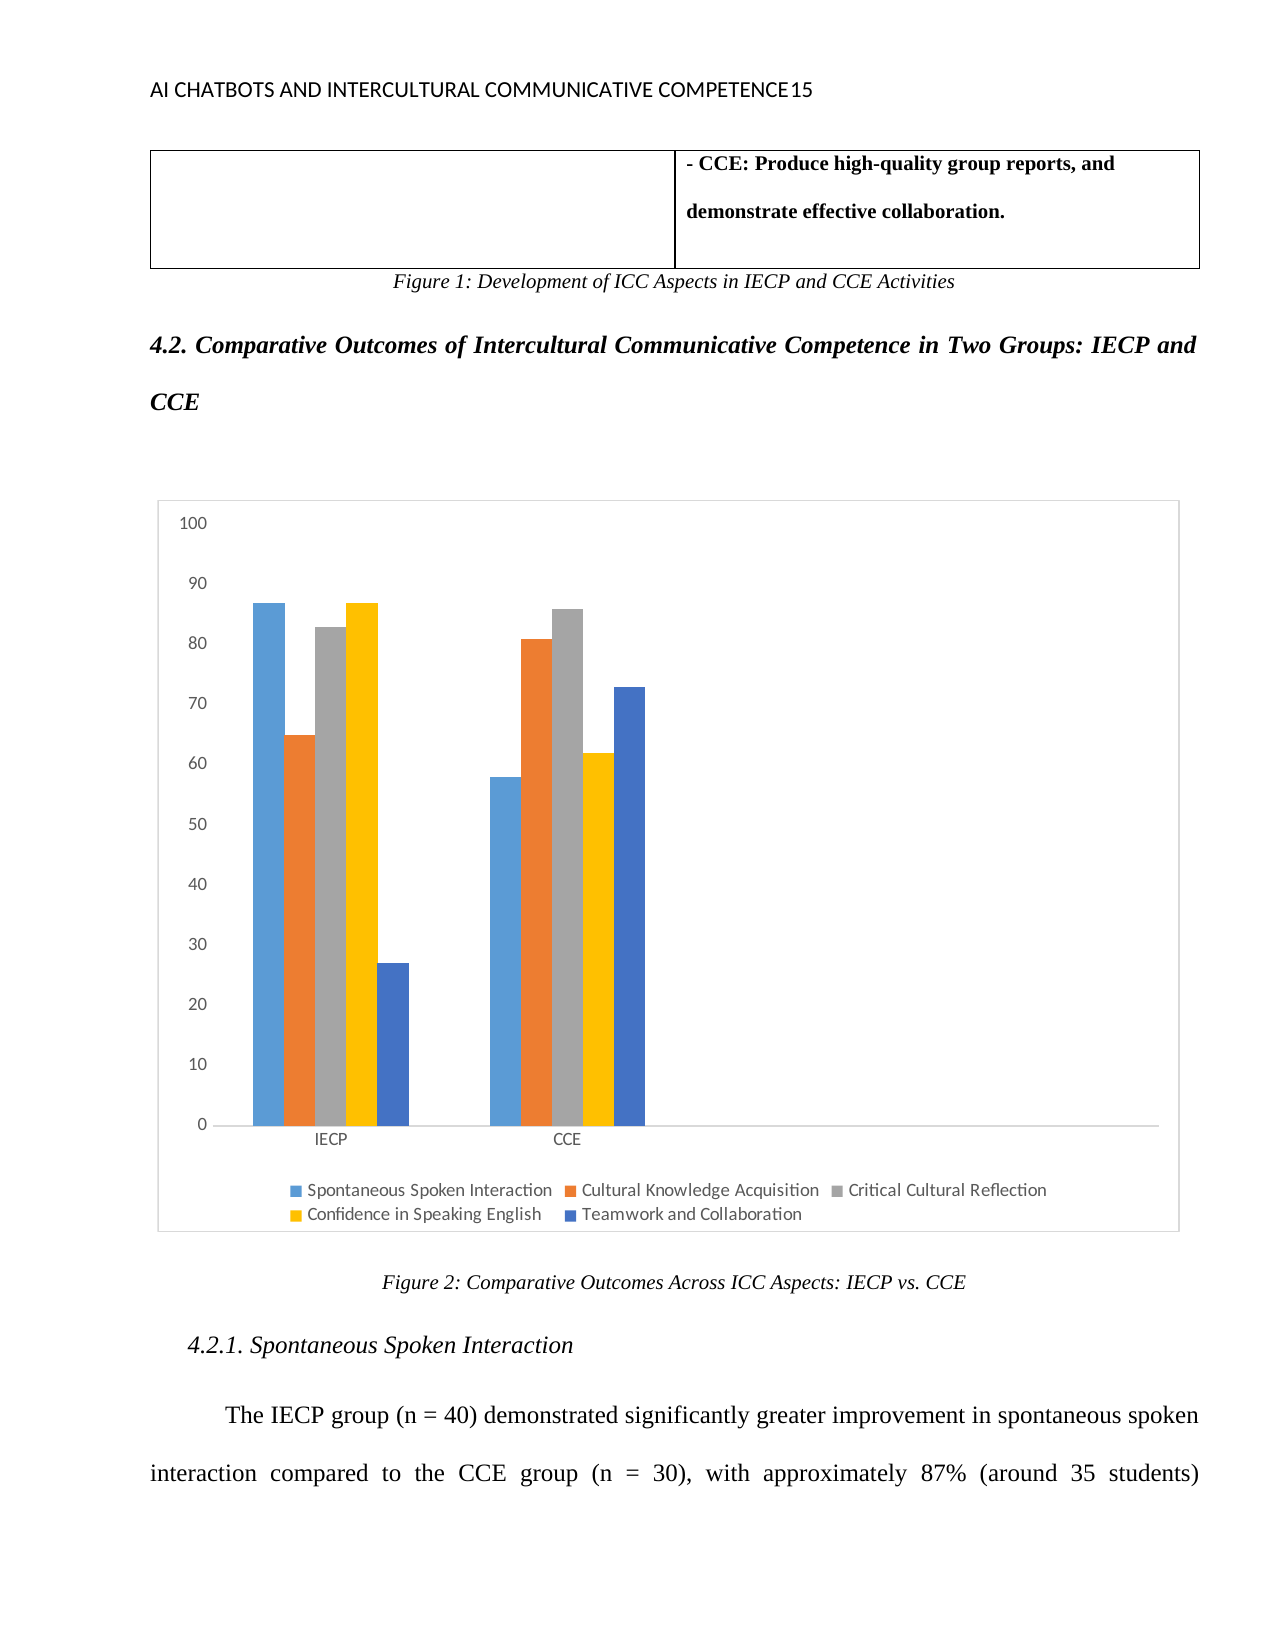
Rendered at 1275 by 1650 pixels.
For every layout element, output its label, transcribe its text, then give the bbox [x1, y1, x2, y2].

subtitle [150, 1400, 1200, 1487]
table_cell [676, 151, 1199, 268]
subtitle Figure 2: Comparative Outcomes Across ICC Aspects: IECP vs. CCE [150, 527, 1200, 1294]
subtitle 4.2. Comparative Outcomes of Intercultural Communicative Competence in Two Groups: IECP and CCE [150, 330, 1200, 416]
subtitle 4.2.1. Spontaneous Spoken Interaction [150, 1330, 1200, 1359]
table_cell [151, 151, 674, 268]
subtitle Figure 1: Development of ICC Aspects in IECP and CCE Activities [150, 269, 1200, 293]
